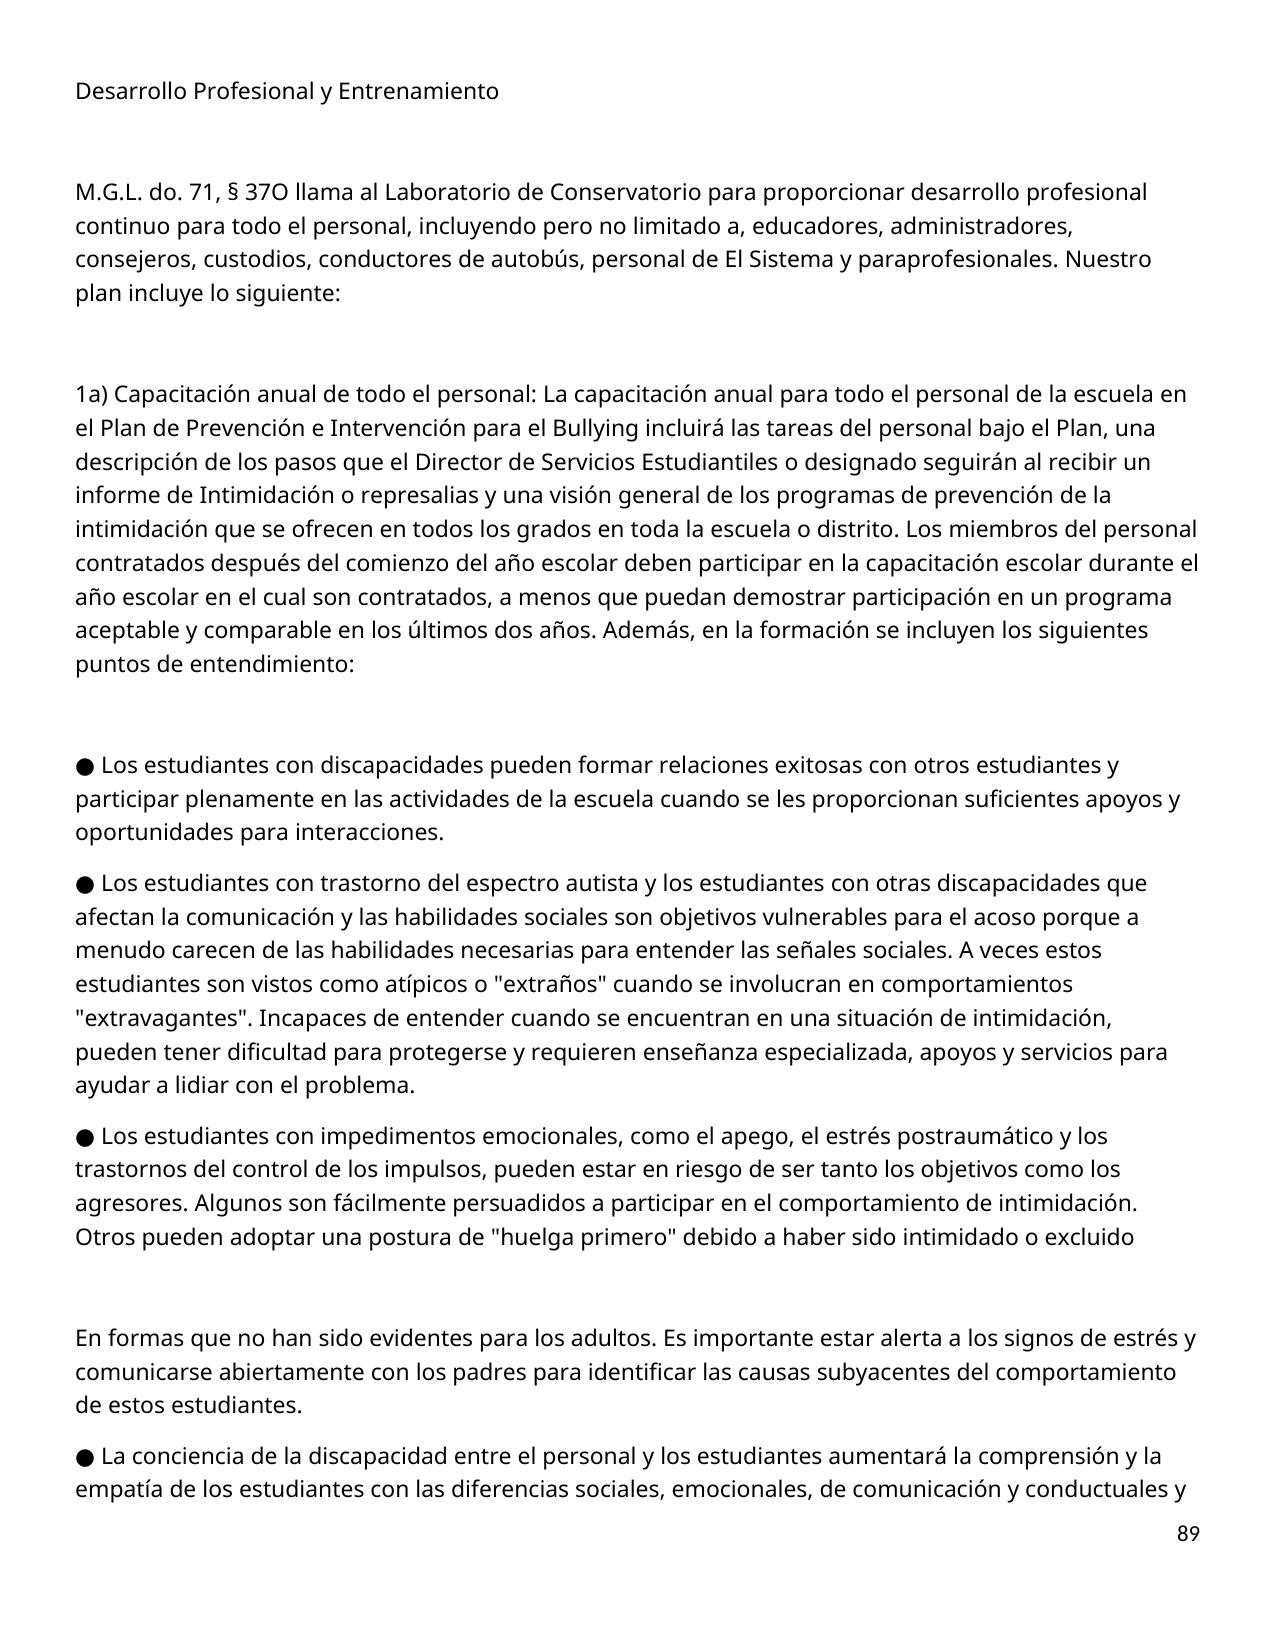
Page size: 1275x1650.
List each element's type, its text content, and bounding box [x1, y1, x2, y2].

text ● Los estudiantes con discapacidades pueden formar relaciones exitosas con otros estudiantes y participar plenamente en las actividades de la escuela cuando se les proporcionan suficientes apoyos y oportunidades para interacciones. [75, 749, 1200, 847]
text ● Los estudiantes con impedimentos emocionales, como el apego, el estrés postraumático y los trastornos del control de los impulsos, pueden estar en riesgo de ser tanto los objetivos como los agresores. Algunos son fácilmente persuadidos a participar en el comportamiento de intimidación. Otros pueden adoptar una postura de "huelga primero" debido a haber sido intimidado o excluido [75, 1119, 1200, 1252]
text M.G.L. do. 71, § 37O llama al Laboratorio de Conservatorio para proporcionar desarrollo profesional continuo para todo el personal, incluyendo pero no limitado a, educadores, administradores, consejeros, custodios, conductores de autobús, personal de El Sistema y paraprofesionales. Nuestro plan incluye lo siguiente: [75, 176, 1200, 308]
text En formas que no han sido evidentes para los adultos. Es importante estar alerta a los signos de estrés y comunicarse abiertamente con los padres para identificar las causas subyacentes del comportamiento de estos estudiantes. [75, 1322, 1200, 1420]
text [75, 1439, 1200, 1504]
text 1a) Capacitación anual de todo el personal: La capacitación anual para todo el personal de la escuela en el Plan de Prevención e Intervención para el Bullying incluirá las tareas del personal bajo el Plan, una descripción de los pasos que el Director de Servicios Estudiantiles o designado seguirán al recibir un informe de Intimidación o represalias y una visión general de los programas de prevención de la intimidación que se ofrecen en todos los grados en toda la escuela o distrito. Los miembros del personal contratados después del comienzo del año escolar deben participar en la capacitación escolar durante el año escolar en el cual son contratados, a menos que puedan demostrar participación en un programa aceptable y comparable en los últimos dos años. Además, en la formación se incluyen los siguientes puntos de entendimiento: [75, 378, 1200, 679]
text Desarrollo Profesional y Entrenamiento [75, 75, 1200, 106]
text ● Los estudiantes con trastorno del espectro autista y los estudiantes con otras discapacidades que afectan la comunicación y las habilidades sociales son objetivos vulnerables para el acoso porque a menudo carecen de las habilidades necesarias para entender las señales sociales. A veces estos estudiantes son vistos como atípicos o "extraños" cuando se involucran en comportamientos "extravagantes". Incapaces de entender cuando se encuentran en una situación de intimidación, pueden tener dificultad para protegerse y requieren enseñanza especializada, apoyos y servicios para ayudar a lidiar con el problema. [75, 867, 1200, 1100]
